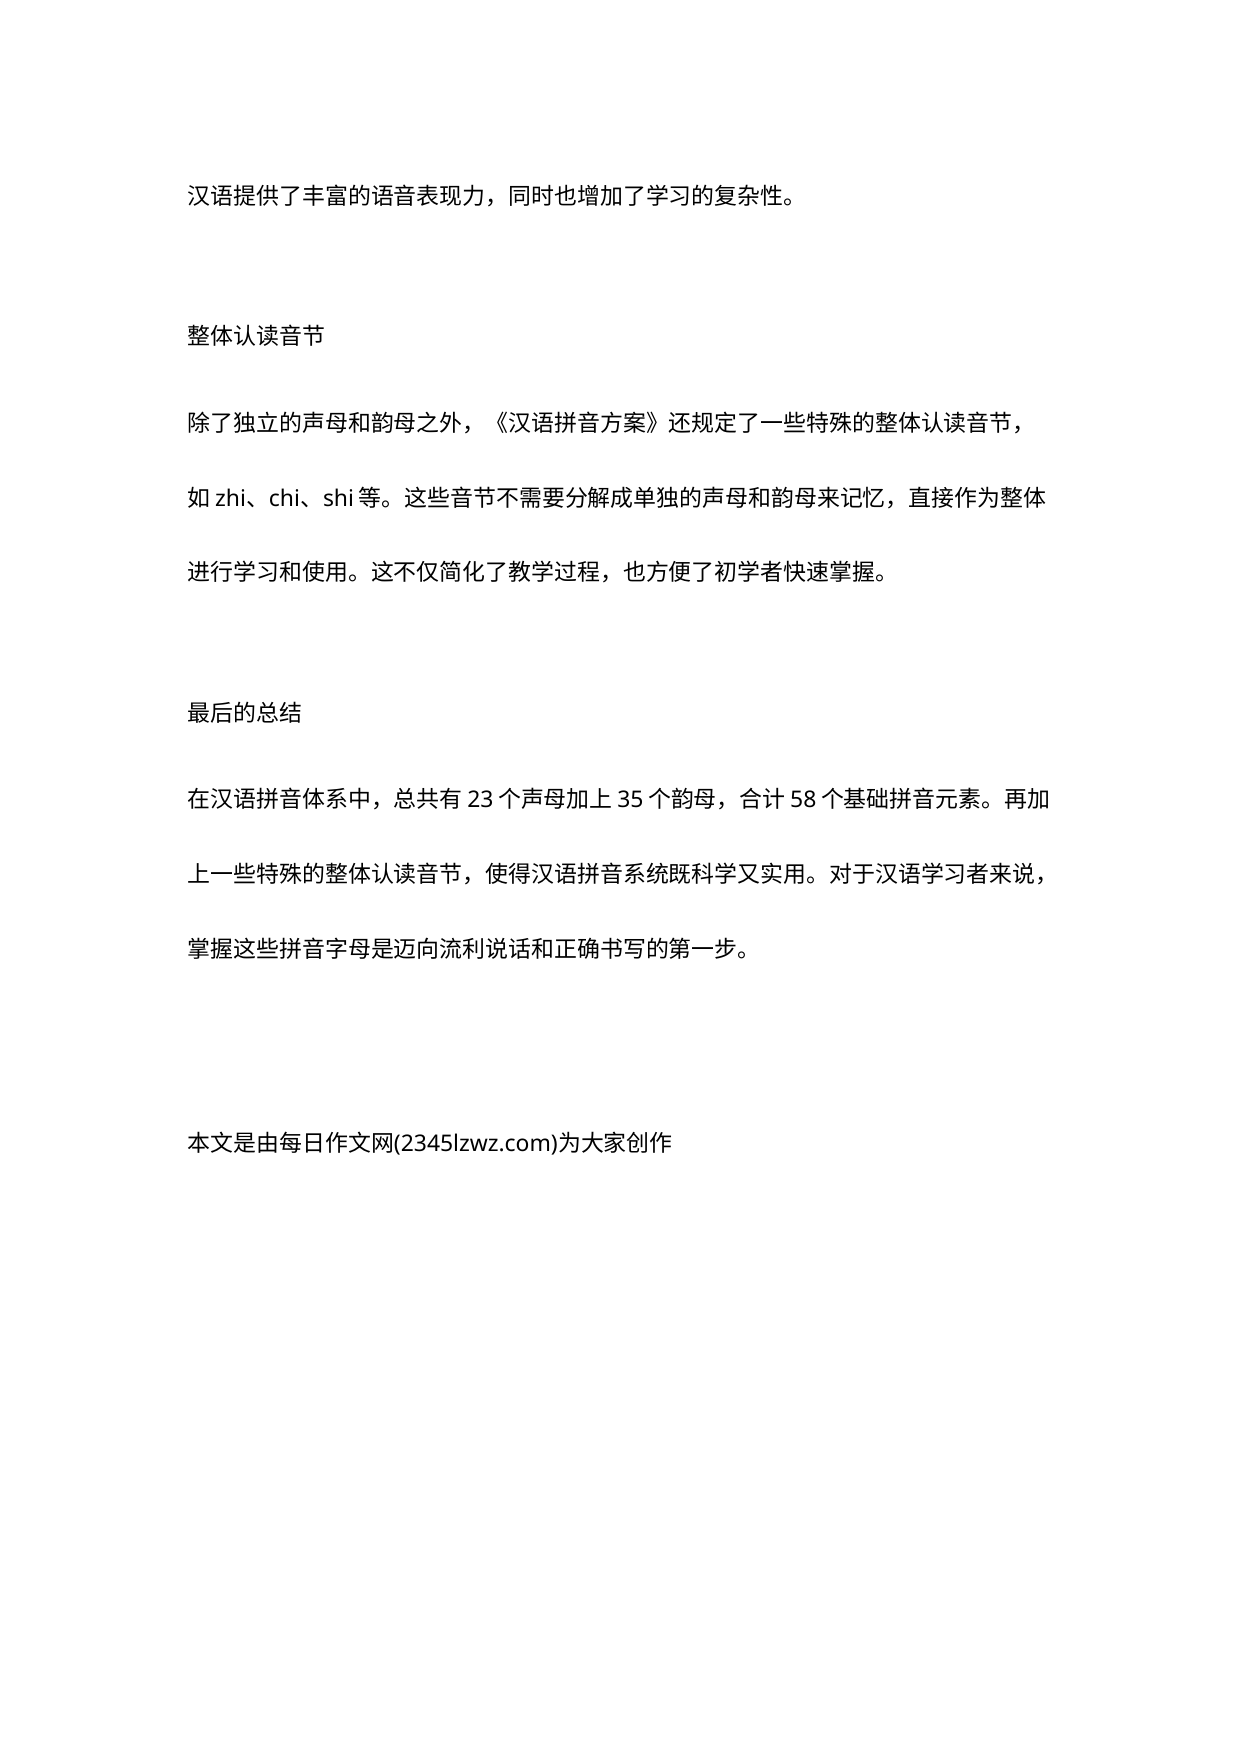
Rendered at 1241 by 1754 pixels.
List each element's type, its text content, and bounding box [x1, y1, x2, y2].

text 本文是由每日作文网(2345lzwz.com)为大家创作 [187, 1109, 1053, 1174]
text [187, 162, 1053, 227]
text 除了独立的声母和韵母之外，《汉语拼音方案》还规定了一些特殊的整体认读音节，如zhi、chi、shi等。这些音节不需要分解成单独的声母和韵母来记忆，直接作为整体进行学习和使用。这不仅简化了教学过程，也方便了初学者快速掌握。 [187, 389, 1053, 603]
text 整体认读音节 [187, 302, 1053, 367]
text 在汉语拼音体系中，总共有23个声母加上35个韵母，合计58个基础拼音元素。再加上一些特殊的整体认读音节，使得汉语拼音系统既科学又实用。对于汉语学习者来说，掌握这些拼音字母是迈向流利说话和正确书写的第一步。 [187, 765, 1053, 980]
text 最后的总结 [187, 679, 1053, 744]
